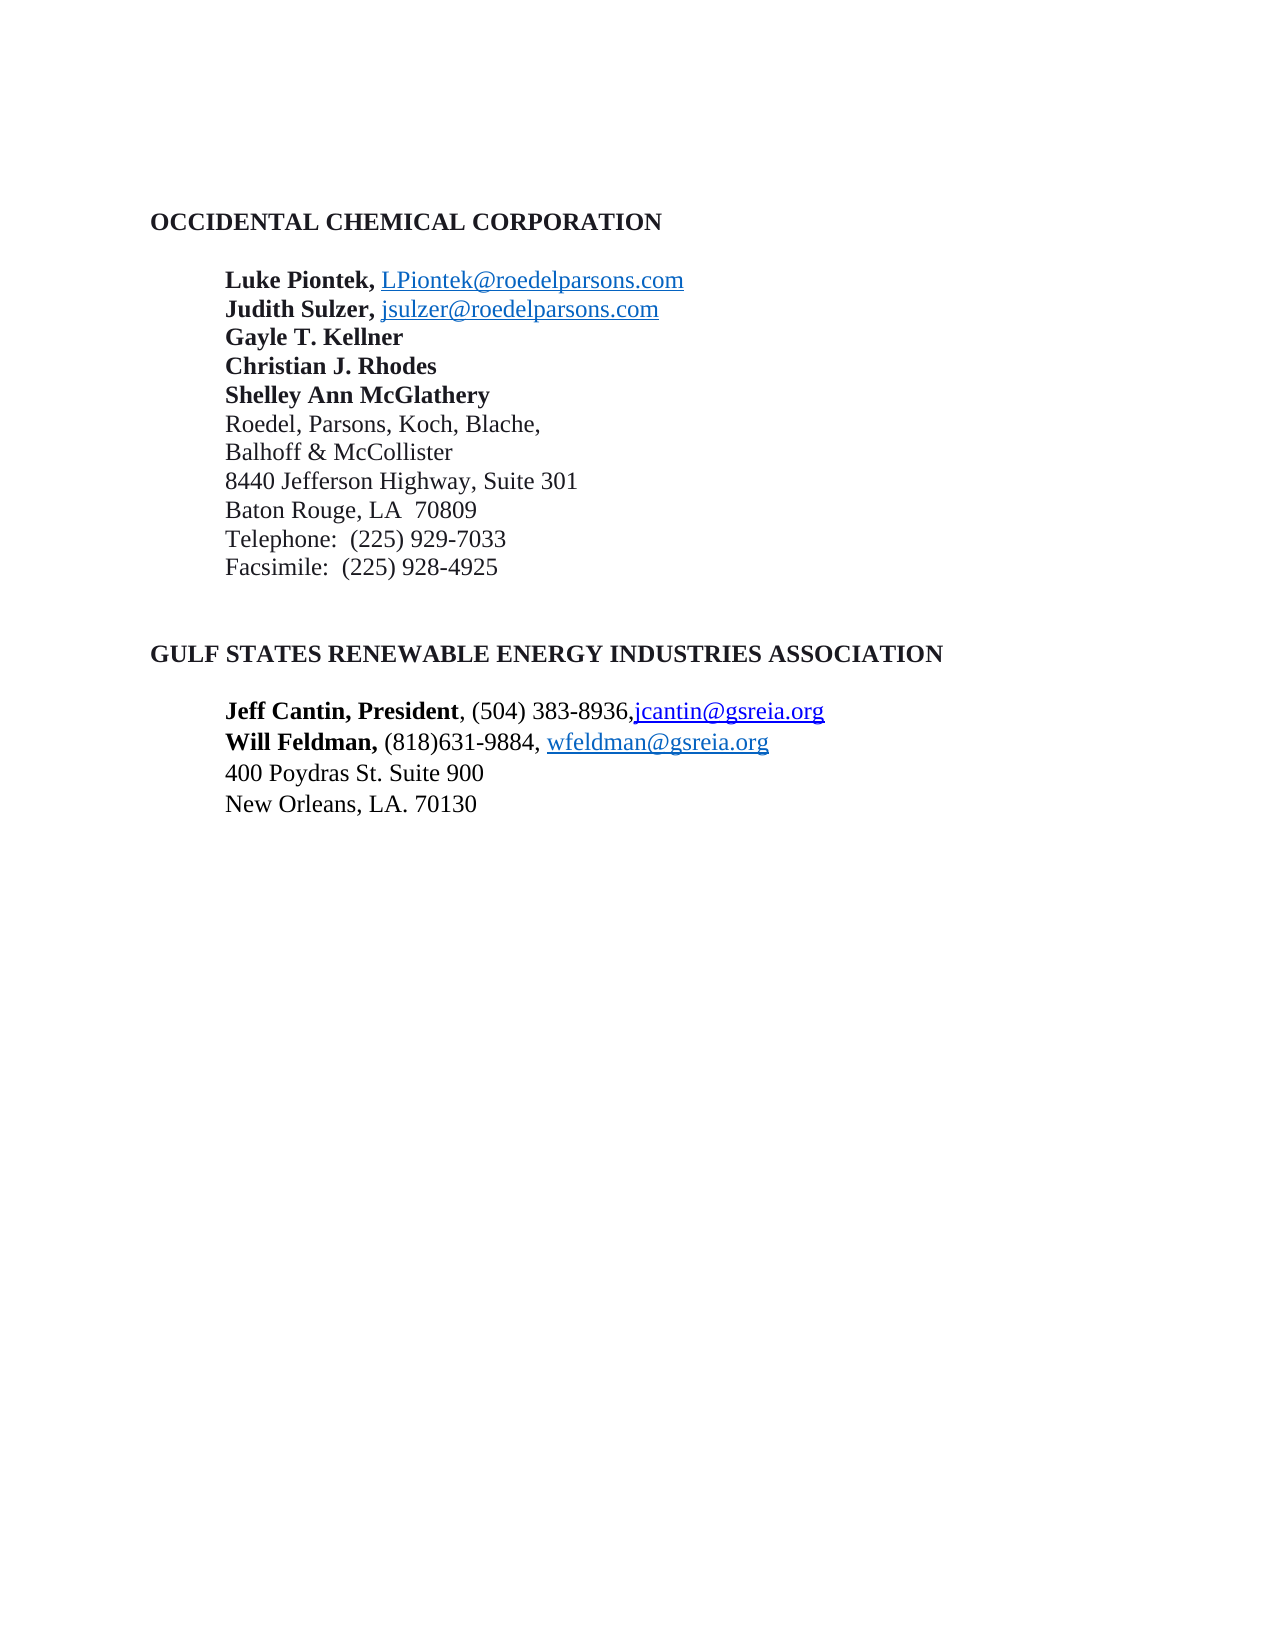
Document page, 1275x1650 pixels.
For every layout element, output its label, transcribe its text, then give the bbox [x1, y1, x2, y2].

text New Orleans, LA. 70130 [150, 789, 1125, 818]
text Gayle T. Kellner [225, 322, 1125, 351]
text Christian J. Rhodes [225, 351, 1125, 380]
text Facsimile: (225) 928-4925 [225, 552, 1125, 581]
text Jeff Cantin, President, (504) 383-8936,jcantin@gsreia.org [150, 696, 1125, 725]
text Judith Sulzer, jsulzer@roedelparsons.com [225, 294, 1125, 322]
text GULF STATES RENEWABLE ENERGY INDUSTRIES ASSOCIATION [150, 639, 1125, 667]
text Telephone: (225) 929-7033 [225, 524, 1125, 552]
text Balhoff & McCollister [225, 437, 1125, 466]
text Will Feldman, (818)631-9884, wfeldman@gsreia.org [150, 727, 1125, 756]
text Luke Piontek, LPiontek@roedelparsons.com [225, 265, 1125, 294]
text Shelley Ann McGlathery [225, 380, 1125, 409]
text OCCIDENTAL CHEMICAL CORPORATION [150, 207, 1125, 236]
text Roedel, Parsons, Koch, Blache, [225, 409, 1125, 437]
text 8440 Jefferson Highway, Suite 301 [225, 466, 1125, 495]
text 400 Poydras St. Suite 900 [150, 758, 1125, 787]
text Baton Rouge, LA 70809 [225, 495, 1125, 524]
